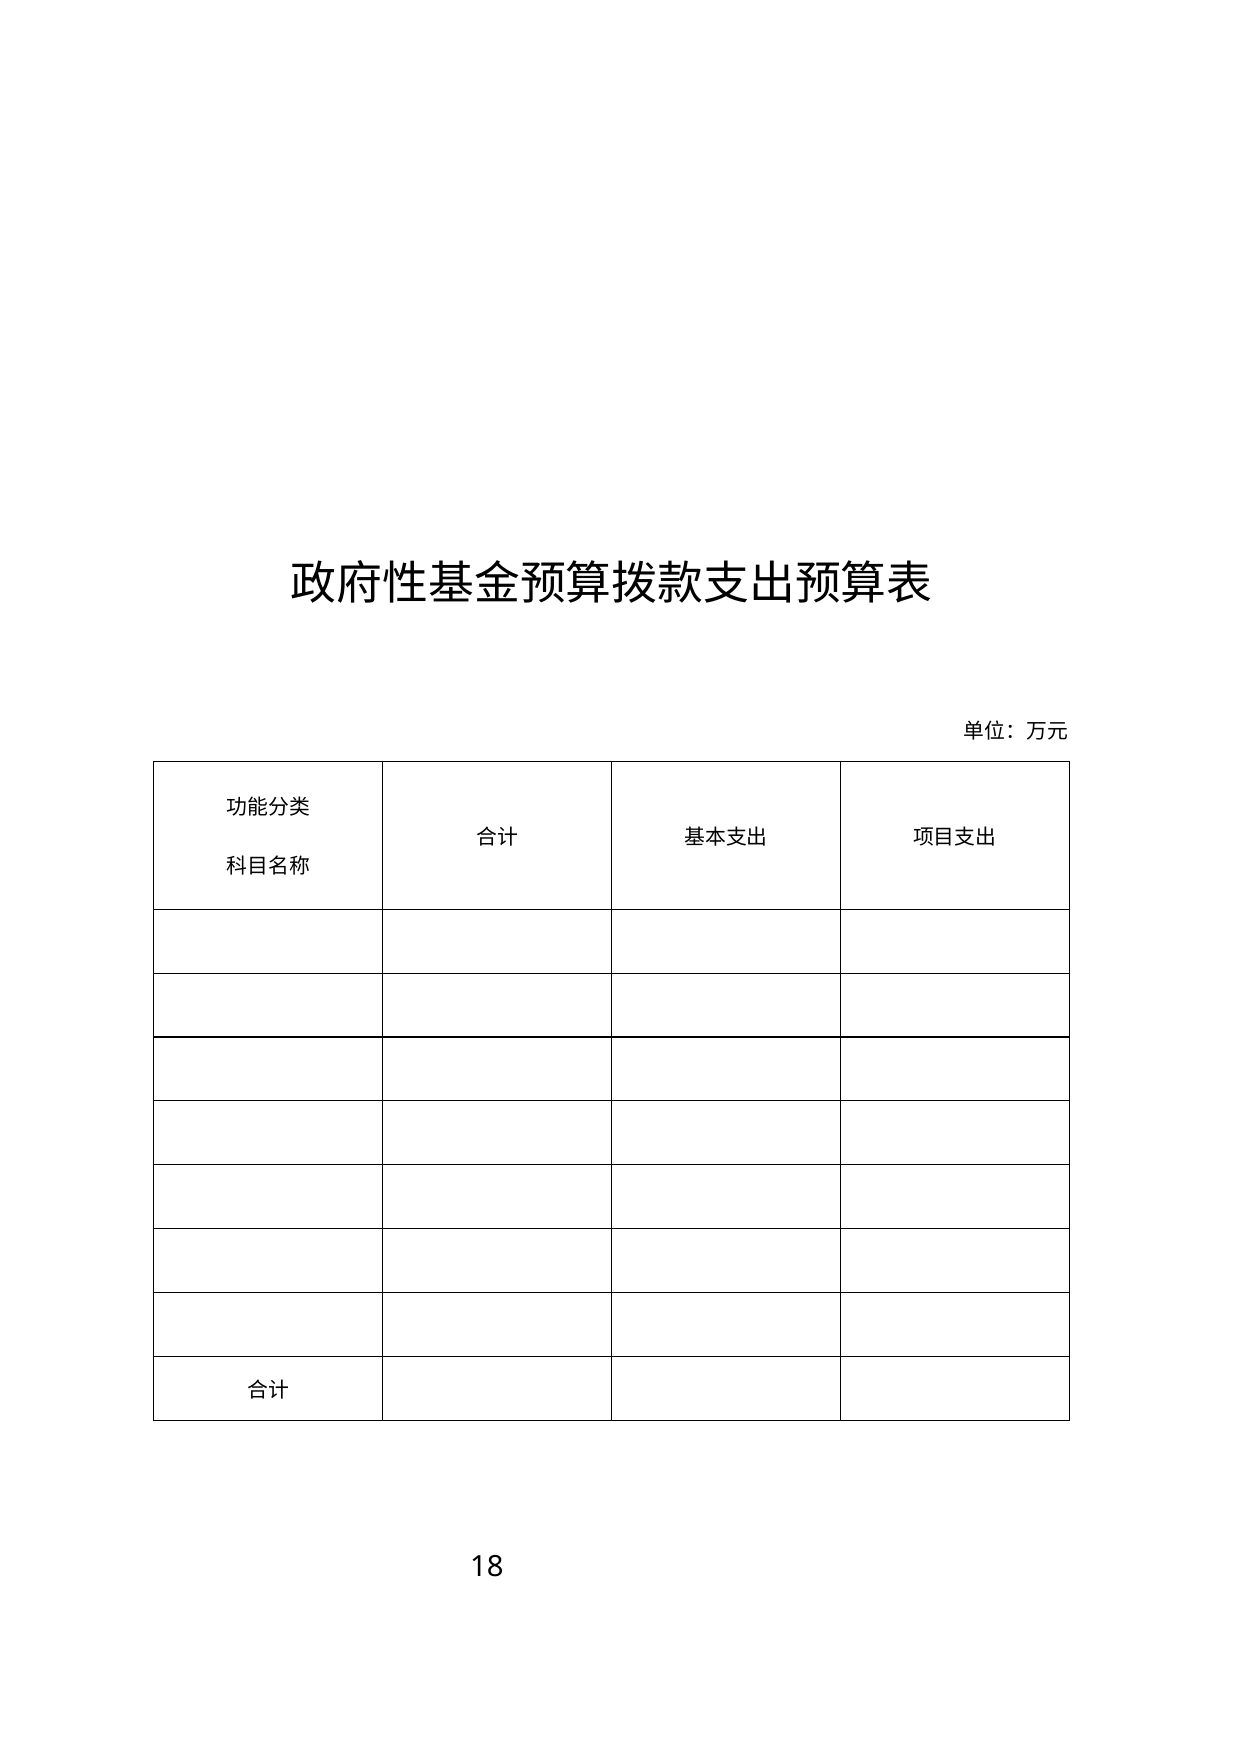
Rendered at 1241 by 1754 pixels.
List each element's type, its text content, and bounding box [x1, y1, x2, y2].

table_cell [383, 910, 611, 972]
table_header 政府性基金预算拨款支出预算表 单位：万元 [154, 518, 1069, 761]
table_cell [841, 1038, 1069, 1100]
table_cell [612, 974, 840, 1036]
table_cell [841, 1293, 1069, 1356]
table_cell [841, 974, 1069, 1036]
table_cell [154, 910, 382, 972]
table_cell [612, 1293, 840, 1356]
table_cell [154, 1229, 382, 1292]
table_cell [154, 1038, 382, 1100]
table_cell [841, 1229, 1069, 1292]
table_cell [612, 1357, 840, 1420]
table_cell [154, 1293, 382, 1356]
table_cell [612, 1101, 840, 1164]
table_cell [841, 1101, 1069, 1164]
table_cell [383, 1165, 611, 1228]
table_cell [154, 974, 382, 1036]
table_cell 功能分类 科目名称 [154, 762, 382, 908]
table_cell [383, 1101, 611, 1164]
table_cell [383, 1229, 611, 1292]
table_cell 合计 [154, 1357, 382, 1420]
table_cell [612, 1038, 840, 1100]
table_cell [841, 1165, 1069, 1228]
table_cell [612, 910, 840, 972]
table_cell [383, 1038, 611, 1100]
table_cell 项目支出 [841, 762, 1069, 908]
table_cell [383, 1357, 611, 1420]
table_cell [383, 1293, 611, 1356]
table_cell [841, 1357, 1069, 1420]
table_cell [612, 1229, 840, 1292]
table_cell [612, 1165, 840, 1228]
table_cell [154, 1101, 382, 1164]
table_cell 基本支出 [612, 762, 840, 908]
table_cell [383, 974, 611, 1036]
table_cell [154, 1165, 382, 1228]
table_cell 合计 [383, 762, 611, 908]
table_cell [841, 910, 1069, 972]
